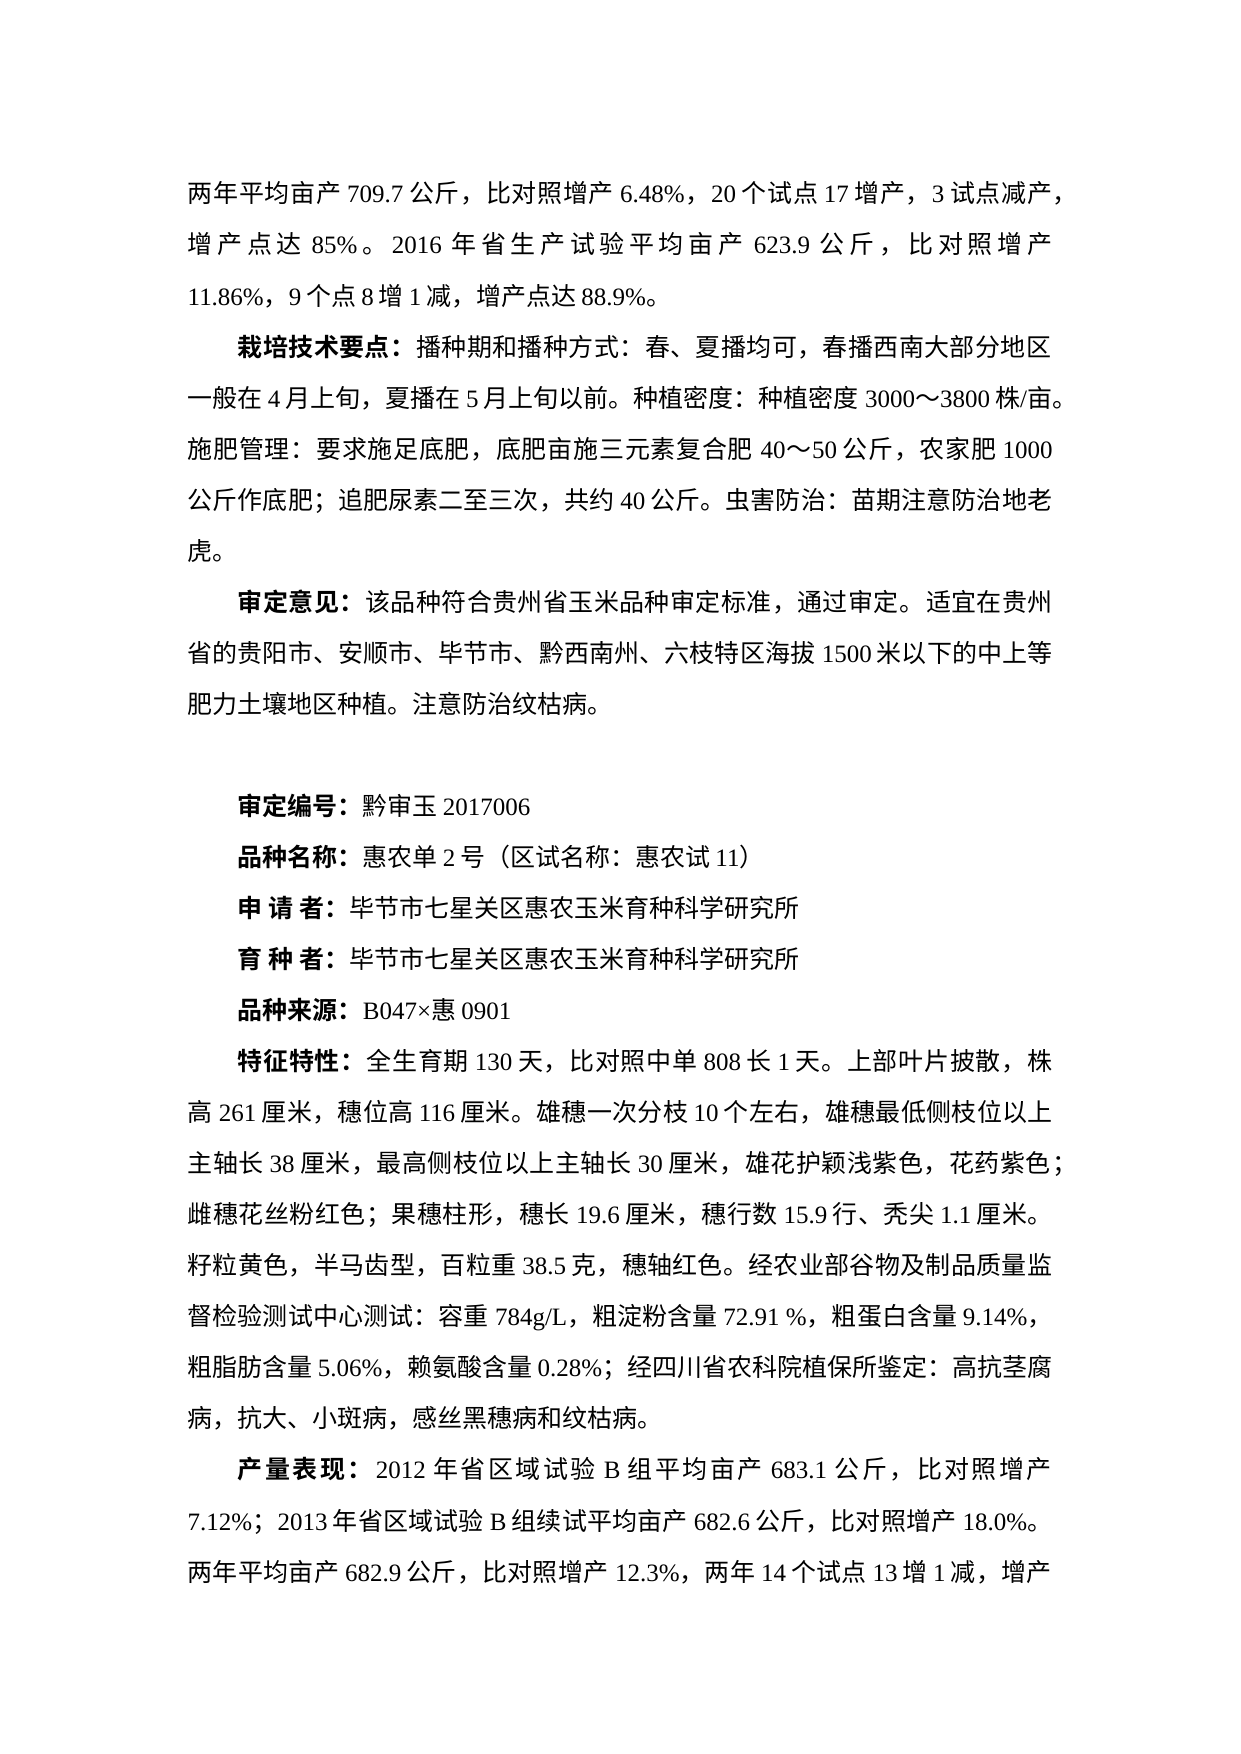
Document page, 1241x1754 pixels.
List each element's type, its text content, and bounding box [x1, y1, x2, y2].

text 申 请 者：毕节市七星关区惠农玉米育种科学研究所 [187, 877, 1053, 928]
text 品种名称：惠农单2号（区试名称：惠农试11） [187, 826, 1053, 877]
text 审定意见：该品种符合贵州省玉米品种审定标准，通过审定。适宜在贵州省的贵阳市、安顺市、毕节市、黔西南州、六枝特区海拔1500米以下的中上等肥力土壤地区种植。注意防治纹枯病。 [187, 570, 1053, 723]
text 审定编号：黔审玉2017006 [187, 774, 1053, 826]
text 栽培技术要点：播种期和播种方式：春、夏播均可，春播西南大部分地区一般在4月上旬，夏播在5月上旬以前。种植密度：种植密度3000～3800株/亩。施肥管理：要求施足底肥，底肥亩施三元素复合肥40～50公斤，农家肥1000公斤作底肥；追肥尿素二至三次，共约40公斤。虫害防治：苗期注意防治地老虎。 [187, 315, 1053, 570]
text 育 种 者：毕节市七星关区惠农玉米育种科学研究所 [187, 928, 1053, 979]
text 品种来源：B047×惠0901 [187, 979, 1053, 1030]
text 特征特性：全生育期130天，比对照中单808长1天。上部叶片披散，株高 261厘米，穗位高116厘米。雄穗一次分枝10个左右，雄穗最低侧枝位以上主轴长38厘米，最高侧枝位以上主轴长30厘米，雄花护颖浅紫色，花药紫色；雌穗花丝粉红色；果穗柱形，穗长19.6厘米，穗行数15.9行、秃尖1.1厘米。籽粒黄色，半马齿型，百粒重38.5克，穗轴红色。经农业部谷物及制品质量监督检验测试中心测试：容重784g/L，粗淀粉含量72.91 %，粗蛋白含量9.14%，粗脂肪含量5.06%，赖氨酸含量0.28%；经四川省农科院植保所鉴定：高抗茎腐病，抗大、小斑病，感丝黑穗病和纹枯病。 [187, 1030, 1053, 1438]
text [187, 1438, 1053, 1591]
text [187, 162, 1053, 315]
